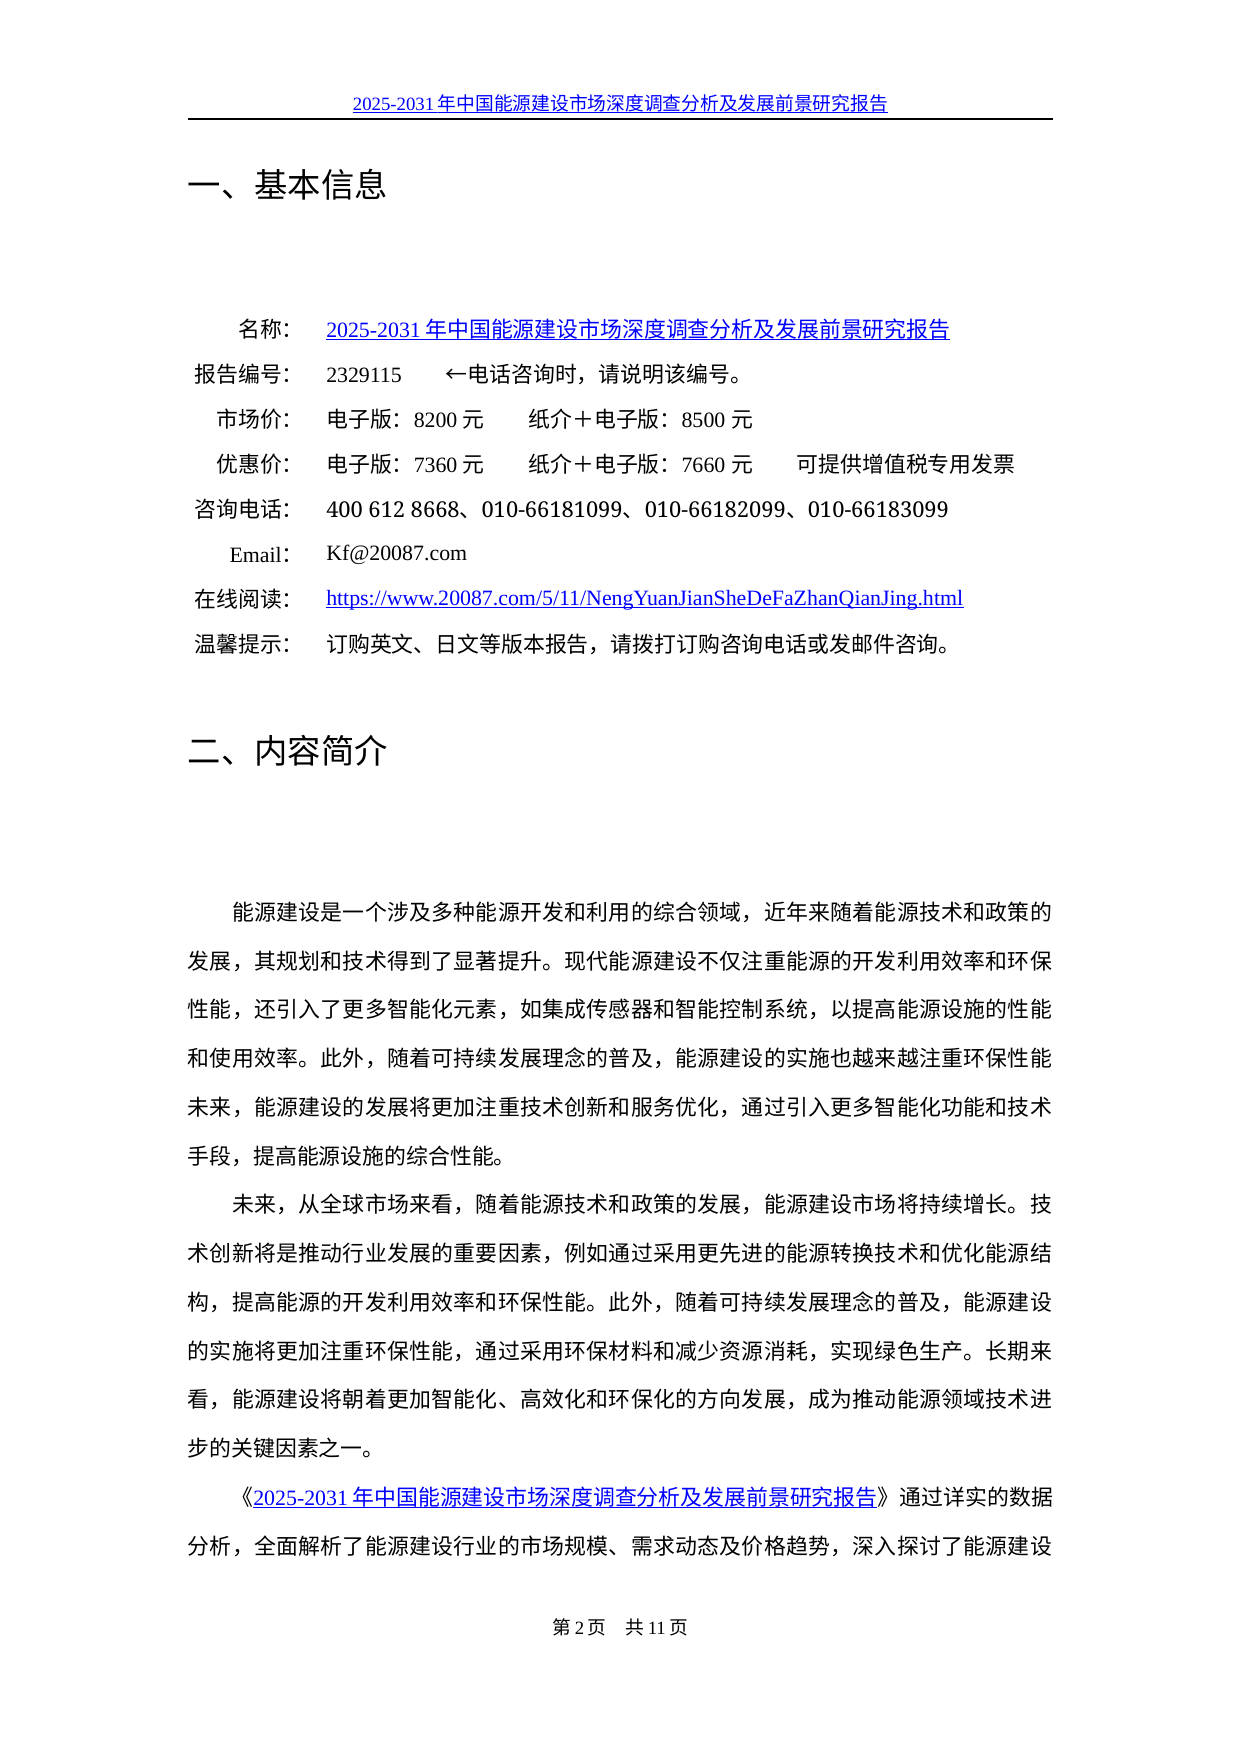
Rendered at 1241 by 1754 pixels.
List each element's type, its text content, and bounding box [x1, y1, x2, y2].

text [187, 894, 1053, 1561]
table_cell 订购英文、日文等版本报告，请拨打订购咨询电话或发邮件咨询。 [315, 627, 1073, 672]
table_cell 电子版：7360 元 纸介＋电子版：7660 元 可提供增值税专用发票 [315, 447, 1073, 492]
table_header 2025-2031年中国能源建设市场深度调查分析及发展前景研究报告 [315, 312, 1073, 357]
table_cell 报告编号： [167, 357, 315, 402]
table_header 名称： [167, 312, 315, 357]
table_cell 温馨提示： [167, 627, 315, 672]
table_cell [315, 582, 1073, 627]
title 二、内容简介 [187, 717, 1053, 782]
table_cell 优惠价： [167, 447, 315, 492]
table_cell Kf@20087.com [315, 537, 1073, 582]
table_cell 电子版：8200 元 纸介＋电子版：8500 元 [315, 402, 1073, 447]
table_cell 咨询电话： [167, 492, 315, 537]
table_cell 400 612 8668、010-66181099、010-66182099、010-66183099 [315, 492, 1073, 537]
table_cell 市场价： [167, 402, 315, 447]
title 一、基本信息 [187, 150, 1053, 215]
table_cell 2329115 ←电话咨询时，请说明该编号。 [315, 357, 1073, 402]
table_cell Email： [167, 537, 315, 582]
table_cell 在线阅读： [167, 582, 315, 627]
